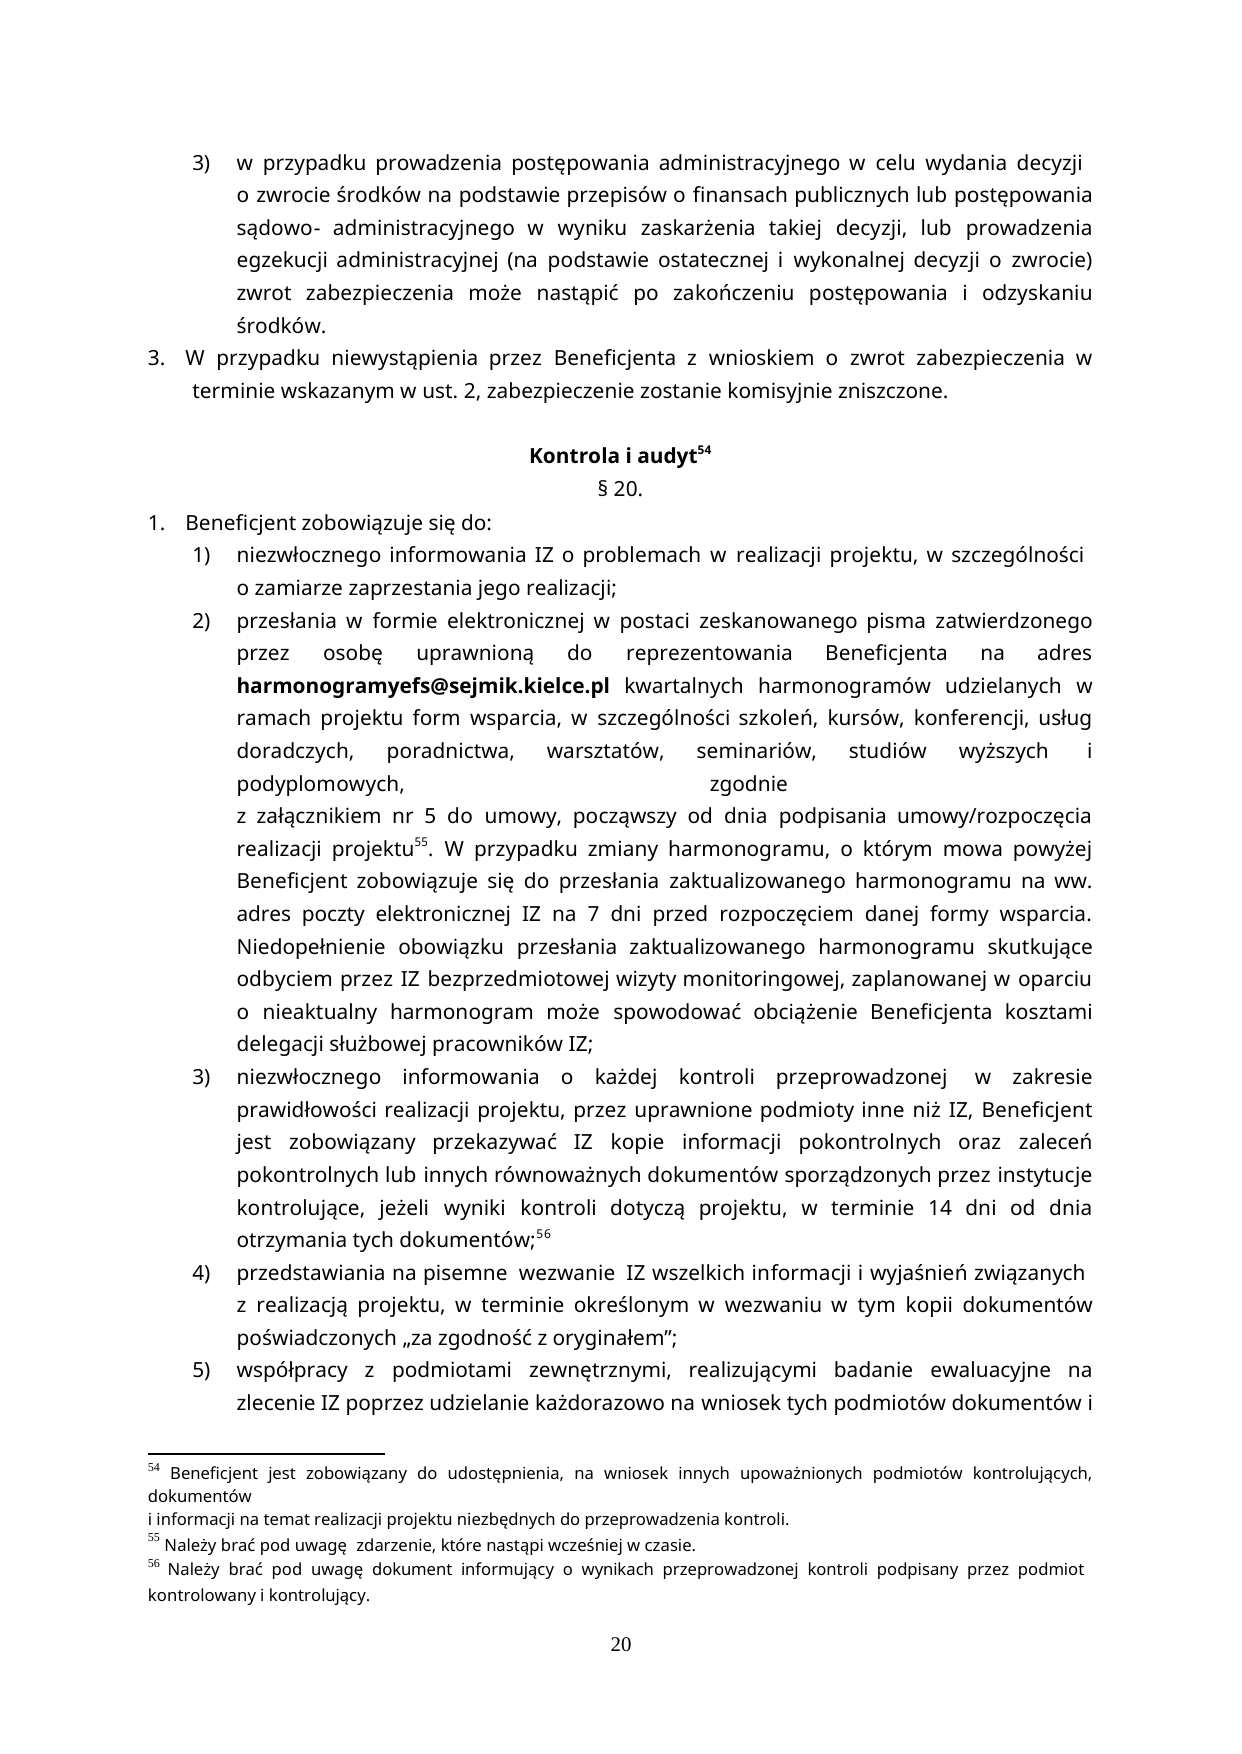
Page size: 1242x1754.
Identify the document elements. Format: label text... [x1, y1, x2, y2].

text Kontrola i audyt [148, 441, 1092, 469]
text 4) przedstawiania na pisemne wezwanie IZ wszelkich informacji i wyjaśnień związanych z realizacją projektu, w terminie określonym w wezwaniu w tym kopii dokumentów poświadczonych „za zgodność z oryginałem”; [192, 1258, 1092, 1351]
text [192, 1356, 1092, 1417]
text 3) niezwłocznego informowania o każdej kontroli przeprowadzonej w zakresie prawidłowości realizacji projektu, przez uprawnione podmioty inne niż IZ, Beneficjent jest zobowiązany przekazywać IZ kopie informacji pokontrolnych oraz zaleceń pokontrolnych lub innych równoważnych dokumentów sporządzonych przez instytucje kontrolujące, jeżeli wyniki kontroli dotyczą projektu, w terminie 14 dni od dnia otrzymania tych dokumentów; [192, 1062, 1092, 1254]
text 2) przesłania w formie elektronicznej w postaci zeskanowanego pisma zatwierdzonego przez osobę uprawnioną do reprezentowania Beneficjenta na adres harmonogramyefs@sejmik.kielce.pl kwartalnych harmonogramów udzielanych w ramach projektu form wsparcia, w szczególności szkoleń, kursów, konferencji, usług doradczych, poradnictwa, warsztatów, seminariów, studiów wyższych i podyplomowych, zgodnie z załącznikiem nr 5 do umowy, począwszy od dnia podpisania umowy/rozpoczęcia realizacji projektu. W przypadku zmiany harmonogramu, o którym mowa powyżej Beneficjent zobowiązuje się do przesłania zaktualizowanego harmonogramu na ww. adres poczty elektronicznej IZ na 7 dni przed rozpoczęciem danej formy wsparcia. Niedopełnienie obowiązku przesłania zaktualizowanego harmonogramu skutkujące odbyciem przez IZ bezprzedmiotowej wizyty monitoringowej, zaplanowanej w oparciu o nieaktualny harmonogram może spowodować obciążenie Beneficjenta kosztami delegacji służbowej pracowników IZ; [192, 606, 1092, 1058]
text § 20. [148, 474, 1092, 502]
list Beneficjent zobowiązuje się do: [148, 506, 1092, 536]
list W przypadku niewystąpienia przez Beneficjenta z wnioskiem o zwrot zabezpieczenia w terminie wskazanym w ust. 2, zabezpieczenie zostanie komisyjnie zniszczone. [148, 343, 1092, 404]
text 3) w przypadku prowadzenia postępowania administracyjnego w celu wydania decyzji o zwrocie środków na podstawie przepisów o finansach publicznych lub postępowania sądowo- administracyjnego w wyniku zaskarżenia takiej decyzji, lub prowadzenia egzekucji administracyjnej (na podstawie ostatecznej i wykonalnej decyzji o zwrocie) zwrot zabezpieczenia może nastąpić po zakończeniu postępowania i odzyskaniu środków. [192, 148, 1092, 339]
text 1) niezwłocznego informowania IZ o problemach w realizacji projektu, w szczególności o zamiarze zaprzestania jego realizacji; [192, 541, 1092, 602]
